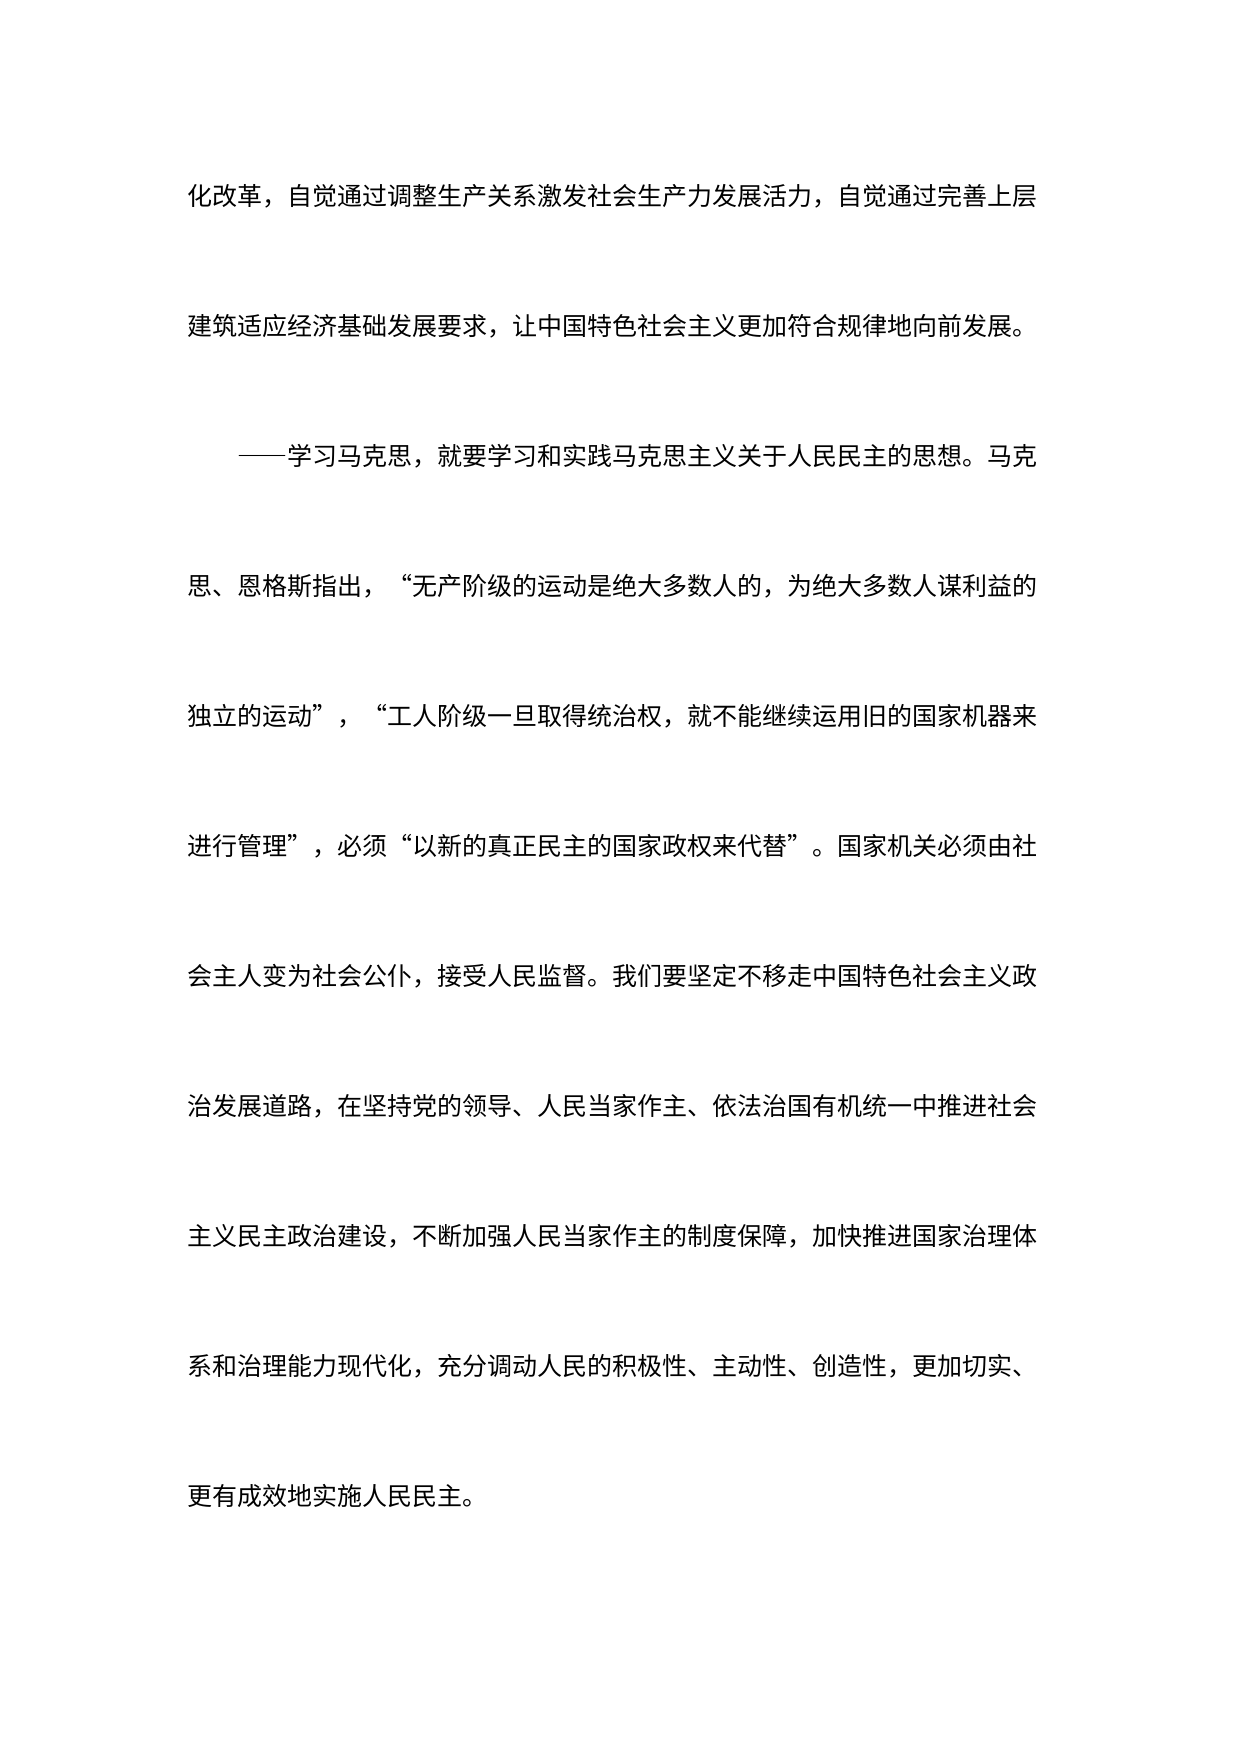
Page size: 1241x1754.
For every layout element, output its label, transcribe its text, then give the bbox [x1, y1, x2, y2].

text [187, 162, 1053, 357]
text ——学习马克思，就要学习和实践马克思主义关于人民民主的思想。马克思、恩格斯指出，“无产阶级的运动是绝大多数人的，为绝大多数人谋利益的独立的运动”，“工人阶级一旦取得统治权，就不能继续运用旧的国家机器来进行管理”，必须“以新的真正民主的国家政权来代替”。国家机关必须由社会主人变为社会公仆，接受人民监督。我们要坚定不移走中国特色社会主义政治发展道路，在坚持党的领导、人民当家作主、依法治国有机统一中推进社会主义民主政治建设，不断加强人民当家作主的制度保障，加快推进国家治理体系和治理能力现代化，充分调动人民的积极性、主动性、创造性，更加切实、更有成效地实施人民民主。 [187, 422, 1053, 1527]
